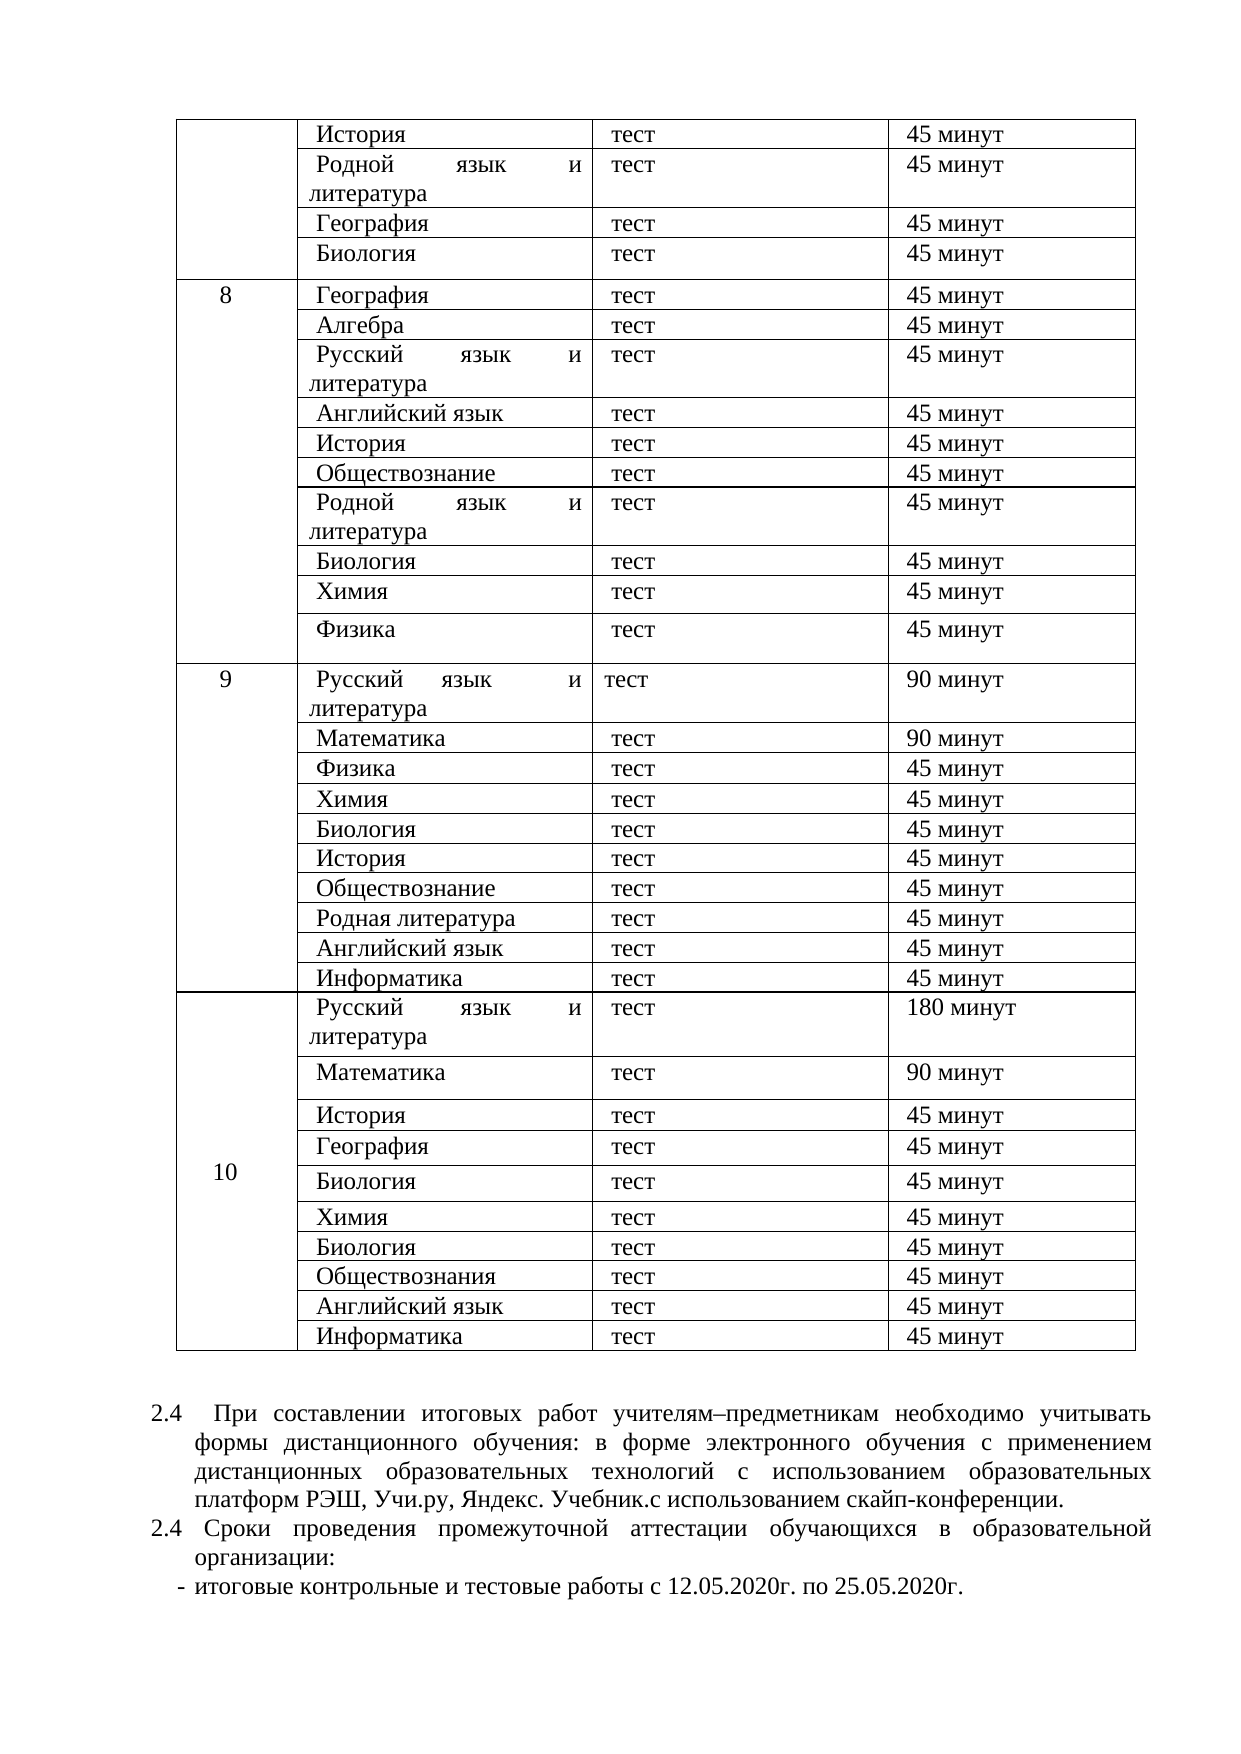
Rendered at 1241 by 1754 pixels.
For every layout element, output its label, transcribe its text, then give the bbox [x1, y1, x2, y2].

table_cell Химия [298, 1202, 592, 1231]
table_cell 45 минут [889, 1202, 1135, 1231]
table_cell тест [593, 933, 888, 962]
table_cell тест [593, 546, 888, 575]
table_cell Алгебра [298, 310, 592, 338]
table_cell Русский язык и литература [298, 664, 592, 722]
table_cell 90 минут [889, 664, 1135, 722]
table_cell Математика [298, 723, 592, 752]
table_cell Родной язык и литература [298, 149, 592, 207]
table_cell тест [593, 310, 888, 338]
table_cell 8 [177, 280, 297, 663]
table_cell 45 минут [889, 844, 1135, 872]
table_cell Химия [298, 784, 592, 813]
table_cell тест [593, 1100, 888, 1130]
table_cell 45 минут [889, 1321, 1135, 1350]
table_cell тест [593, 1321, 888, 1350]
table_cell тест [593, 280, 888, 309]
table_cell 45 минут [889, 208, 1135, 237]
table_cell Английский язык [298, 398, 592, 427]
table_cell тест [593, 1057, 888, 1099]
table_cell тест [593, 664, 888, 722]
table_cell 45 минут [889, 903, 1135, 932]
table_cell тест [593, 1232, 888, 1260]
table_cell Английский язык [298, 933, 592, 962]
table_cell 45 минут [889, 149, 1135, 207]
table_cell Математика [298, 1057, 592, 1099]
table_cell тест [593, 814, 888, 842]
table_cell История [298, 1100, 592, 1130]
table_cell 90 минут [889, 723, 1135, 752]
list итоговые контрольные и тестовые работы с 12.05.2020г. по 25.05.2020г. [177, 1571, 1152, 1599]
table_cell 45 минут [889, 933, 1135, 962]
table_cell Биология [298, 1232, 592, 1260]
table_cell 45 минут [889, 1261, 1135, 1290]
table_cell Биология [298, 238, 592, 279]
table_cell 45 минут [889, 546, 1135, 575]
table_cell тест [593, 614, 888, 663]
table_cell 45 минут [889, 873, 1135, 902]
table_cell тест [593, 844, 888, 872]
table_cell 45 минут [889, 1291, 1135, 1320]
table_cell 45 минут [889, 280, 1135, 309]
table_cell 45 минут [889, 398, 1135, 427]
table_cell 45 минут [889, 814, 1135, 842]
table_cell тест [593, 1166, 888, 1201]
table_cell тест [593, 488, 888, 545]
table_cell тест [593, 753, 888, 783]
table_cell тест [593, 1131, 888, 1165]
table_cell тест [593, 873, 888, 902]
table_cell 45 минут [889, 963, 1135, 991]
table_cell тест [593, 340, 888, 397]
table_cell 10 [177, 993, 297, 1350]
table_cell Информатика [298, 963, 592, 991]
table_cell тест [593, 238, 888, 279]
table_cell Родной язык и литература [298, 488, 592, 545]
table_cell Биология [298, 1166, 592, 1201]
table_cell География [298, 1131, 592, 1165]
table_cell 45 минут [889, 120, 1135, 148]
table_cell Физика [298, 753, 592, 783]
table_cell тест [593, 723, 888, 752]
table_cell 45 минут [889, 458, 1135, 486]
table_cell тест [593, 963, 888, 991]
table_cell История [298, 844, 592, 872]
table_cell 180 минут [889, 993, 1135, 1056]
table_cell 45 минут [889, 576, 1135, 613]
table_cell тест [593, 458, 888, 486]
table_cell тест [593, 784, 888, 813]
table_cell Обществознание [298, 873, 592, 902]
table_cell 90 минут [889, 1057, 1135, 1099]
table_cell Химия [298, 576, 592, 613]
table_cell 45 минут [889, 614, 1135, 663]
table_cell 45 минут [889, 488, 1135, 545]
table_cell тест [593, 1291, 888, 1320]
table_cell 45 минут [889, 753, 1135, 783]
table_cell тест [593, 120, 888, 148]
table_cell 45 минут [889, 784, 1135, 813]
table_cell 45 минут [889, 1100, 1135, 1130]
table_cell 45 минут [889, 1166, 1135, 1201]
table_cell 45 минут [889, 340, 1135, 397]
text 2.4 Сроки проведения промежуточной аттестации обучающихся в образовательной организации: [151, 1513, 1152, 1571]
table_cell 45 минут [889, 1232, 1135, 1260]
table_cell тест [593, 149, 888, 207]
table_cell Информатика [298, 1321, 592, 1350]
table_cell тест [593, 208, 888, 237]
table_cell тест [593, 576, 888, 613]
table_cell Биология [298, 546, 592, 575]
table_cell Физика [298, 614, 592, 663]
table_cell тест [593, 993, 888, 1056]
table_cell Обществознания [298, 1261, 592, 1290]
table_cell География [298, 208, 592, 237]
table_cell Родная литература [298, 903, 592, 932]
table_cell 45 минут [889, 1131, 1135, 1165]
table_cell 9 [177, 664, 297, 991]
table_cell тест [593, 398, 888, 427]
table_cell 45 минут [889, 310, 1135, 338]
table_cell История [298, 120, 592, 148]
table_cell Обществознание [298, 458, 592, 486]
table_cell тест [593, 903, 888, 932]
table_cell Биология [298, 814, 592, 842]
table_cell тест [593, 1202, 888, 1231]
table_cell Русский язык и литература [298, 340, 592, 397]
table_cell 45 минут [889, 238, 1135, 279]
text 2.4 При составлении итоговых работ учителям–предметникам необходимо учитывать формы дистанционного обучения: в форме электронного обучения с применением дистанционных образовательных технологий с использованием образовательных платформ РЭШ, Учи.ру, Яндекс. Учебник.с использованием скайп-конференции. [151, 1398, 1152, 1513]
table_cell Английский язык [298, 1291, 592, 1320]
table_cell тест [593, 1261, 888, 1290]
table_cell 45 минут [889, 428, 1135, 457]
table_cell тест [593, 428, 888, 457]
table_cell География [298, 280, 592, 309]
table_cell История [298, 428, 592, 457]
table_cell Русский язык и литература [298, 993, 592, 1056]
